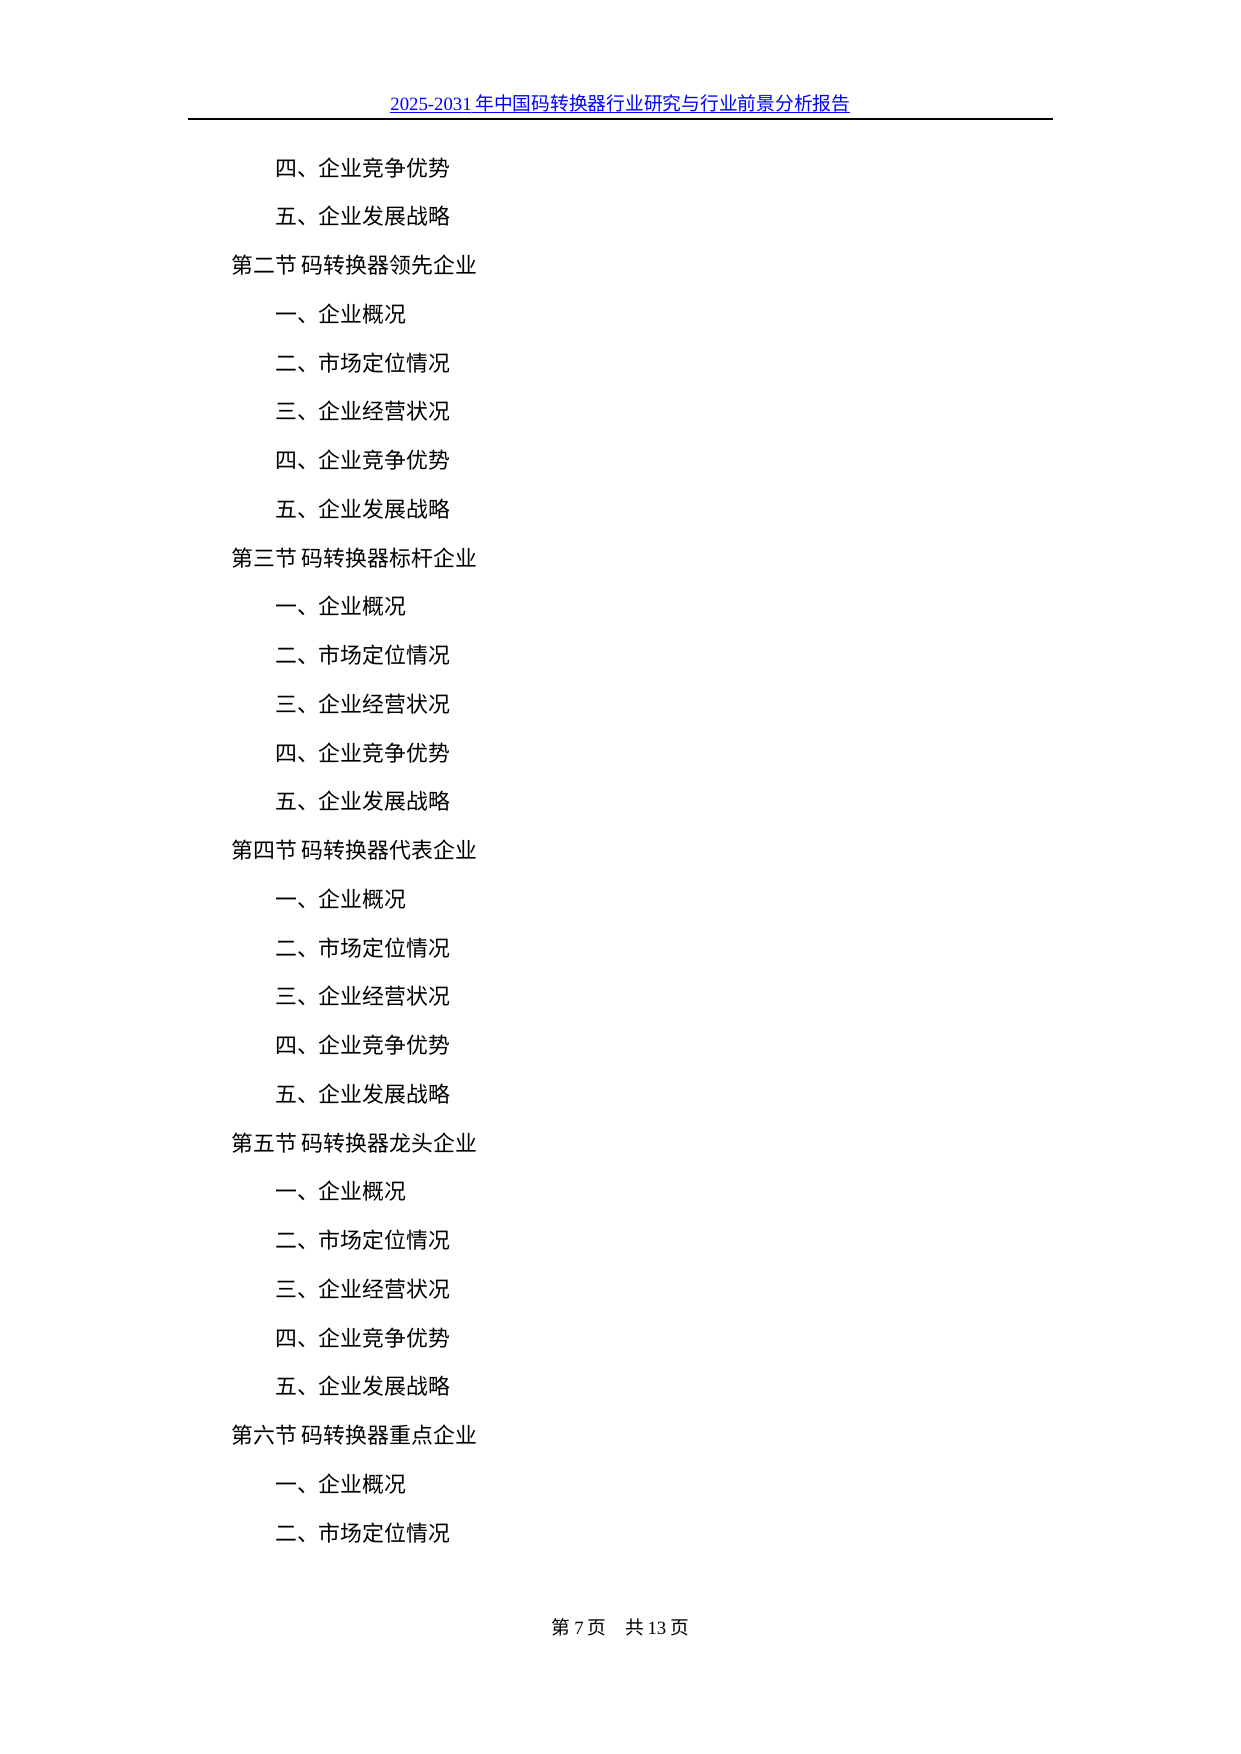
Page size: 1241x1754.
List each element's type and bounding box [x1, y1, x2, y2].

text [187, 150, 1053, 1548]
